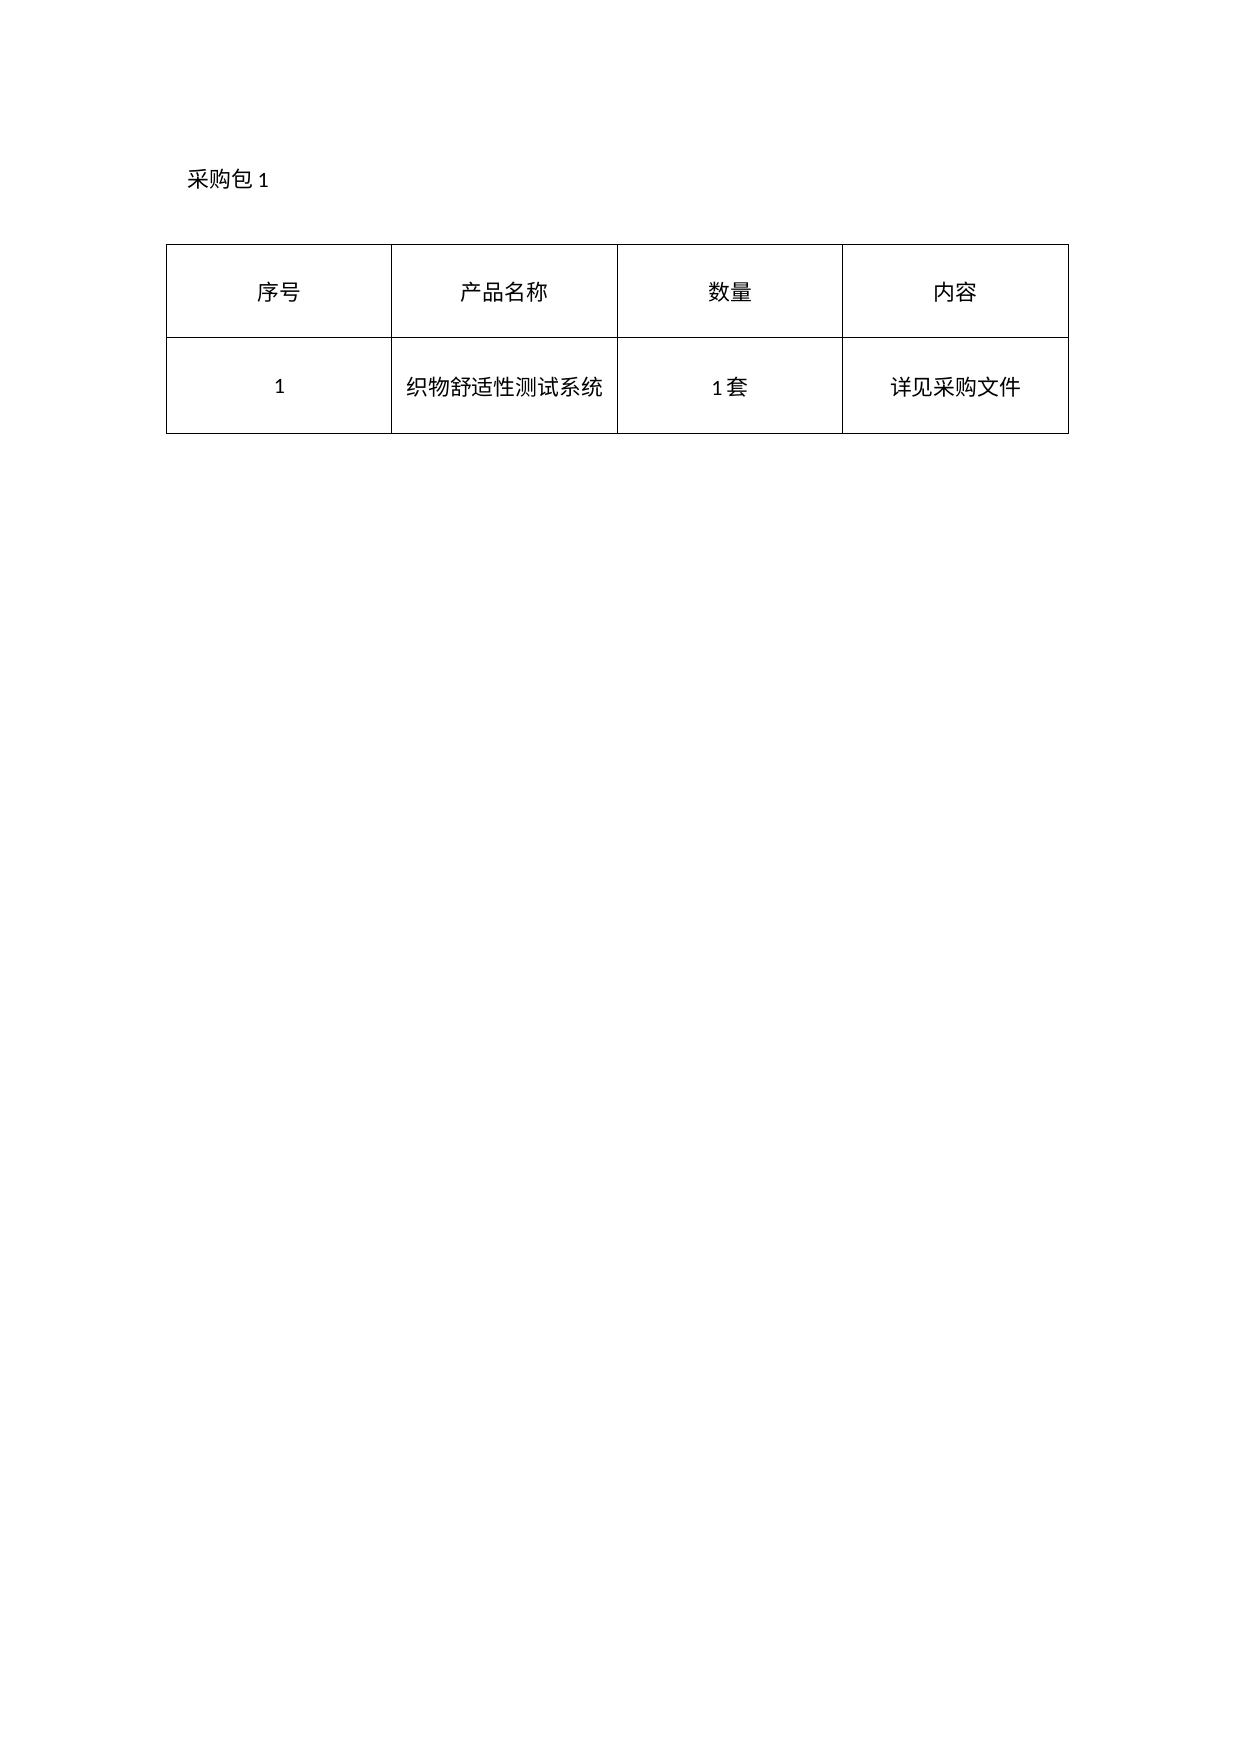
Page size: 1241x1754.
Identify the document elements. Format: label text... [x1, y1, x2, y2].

text 采购包1 [187, 162, 1053, 194]
table_header 产品名称 [392, 245, 617, 337]
table_cell 详见采购文件 [843, 338, 1068, 433]
table_header 数量 [618, 245, 842, 337]
table_header 序号 [167, 245, 391, 337]
table_cell 织物舒适性测试系统 [392, 338, 617, 433]
table_cell 1套 [618, 338, 842, 433]
table_header 内容 [843, 245, 1068, 337]
table_cell 1 [167, 338, 391, 433]
